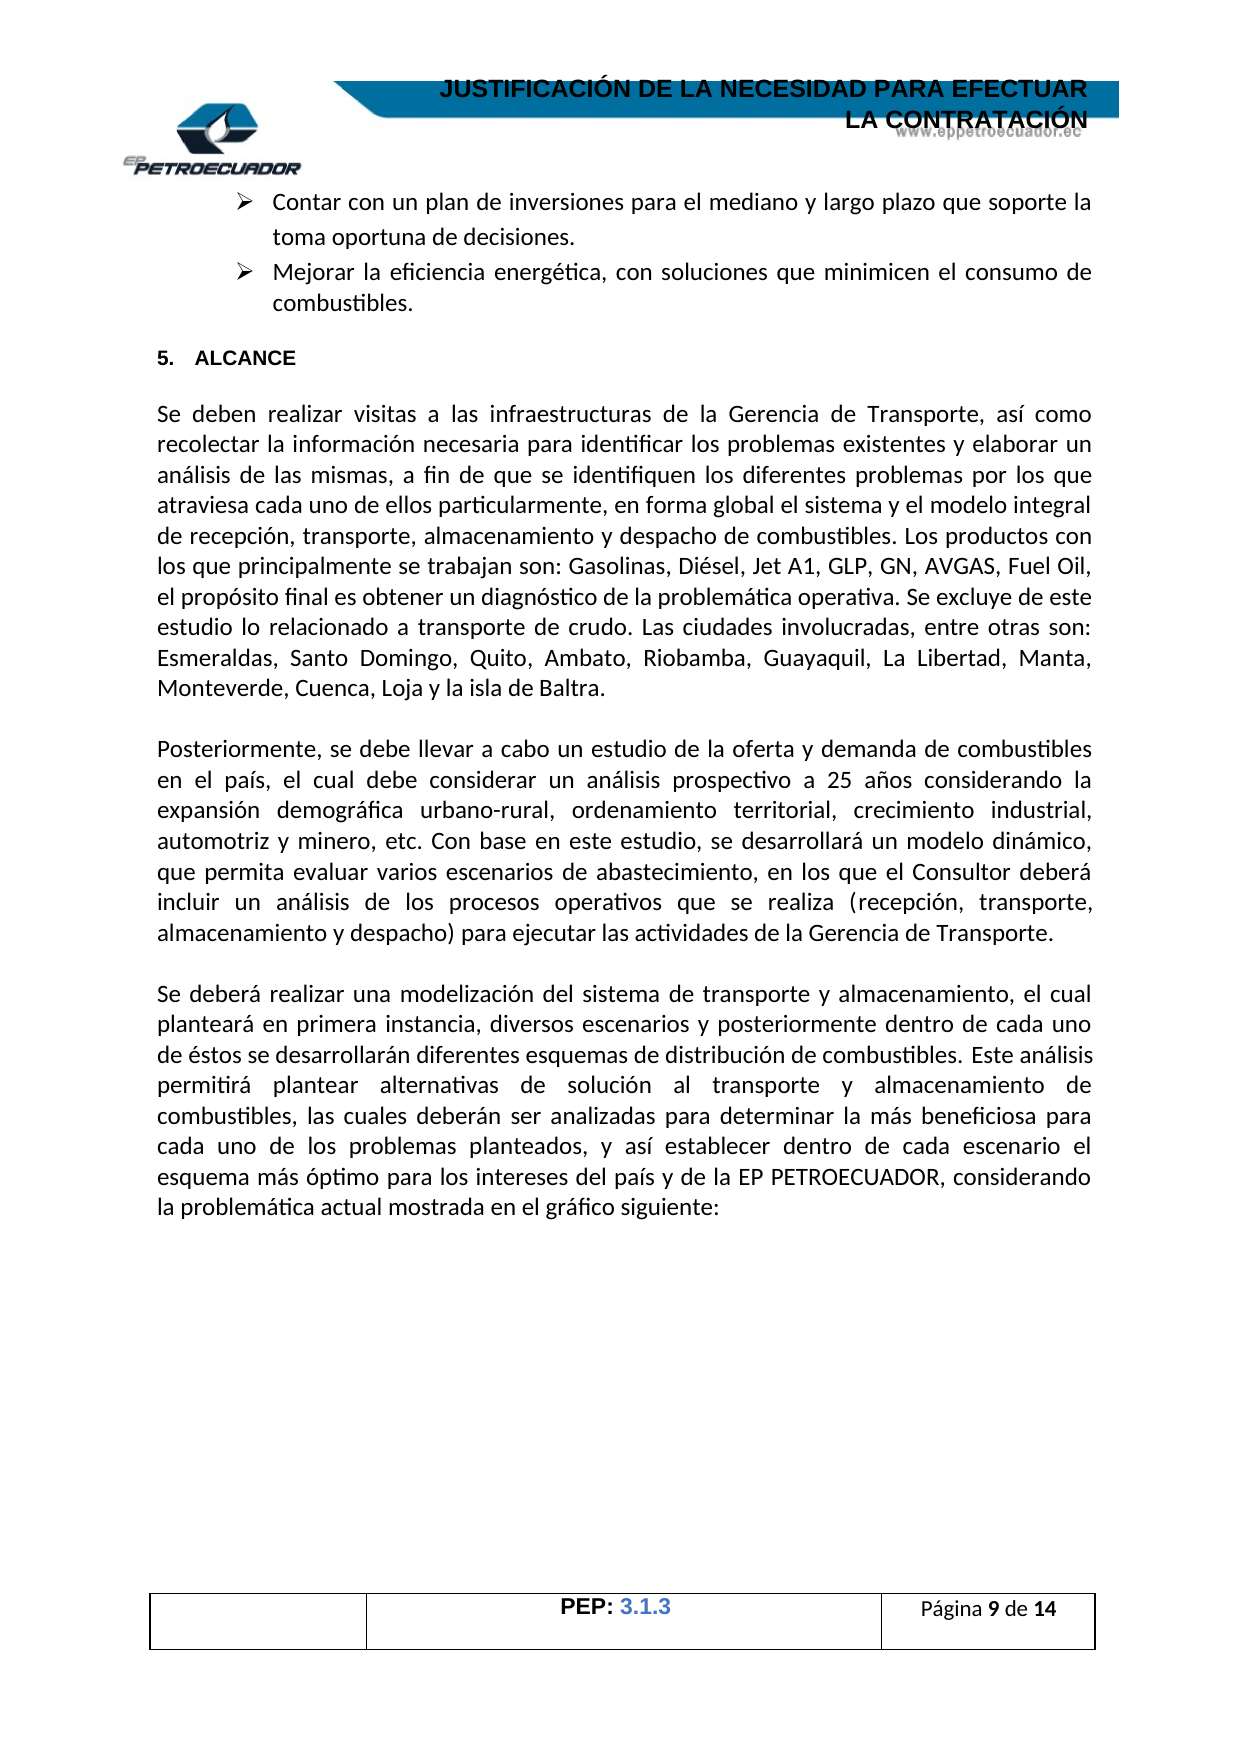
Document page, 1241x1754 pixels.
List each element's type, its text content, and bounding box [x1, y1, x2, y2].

picture [908, 118, 918, 125]
picture [1055, 118, 1065, 125]
list Contar con un plan de inversiones para el mediano y largo plazo que soporte la toma oportuna de decisiones. [235, 154, 1093, 252]
subtitle ALCANCE [157, 345, 1093, 369]
text Posteriormente, se debe llevar a cabo un estudio de la oferta y demanda de combustibles en el país, el cual debe considerar un análisis prospectivo a 25 años considerando la expansión demográfica urbano-rural, ordenamiento territorial, crecimiento industrial, automotriz y minero, etc. Con base en este estudio, se desarrollará un modelo dinámico, que permita evaluar varios escenarios de abastecimiento, en los que el Consultor deberá incluir un análisis de los procesos operativos que se realiza (recepción, transporte, almacenamiento y despacho) para ejecutar las actividades de la Gerencia de Transporte. [157, 734, 1093, 947]
text Se deben realizar visitas a las infraestructuras de la Gerencia de Transporte, así como recolectar la información necesaria para identificar los problemas existentes y elaborar un análisis de las mismas, a fin de que se identifiquen los diferentes problemas por los que atraviesa cada uno de ellos particularmente, en forma global el sistema y el modelo integral de recepción, transporte, almacenamiento y despacho de combustibles. Los productos con los que principalmente se trabajan son: Gasolinas, Diésel, Jet A1, GLP, GN, AVGAS, Fuel Oil, el propósito final es obtener un diagnóstico de la problemática operativa. Se excluye de este estudio lo relacionado a transporte de crudo. Las ciudades involucradas, entre otras son: Esmeraldas, Santo Domingo, Quito, Ambato, Riobamba, Guayaquil, La Libertad, Manta, Monteverde, Cuenca, Loja y la isla de Baltra. [157, 398, 1093, 703]
picture [118, 80, 1119, 182]
text Se deberá realizar una modelización del sistema de transporte y almacenamiento, el cual planteará en primera instancia, diversos escenarios y posteriormente dentro de cada uno de éstos se desarrollarán diferentes esquemas de distribución de combustibles. Este análisis permitirá plantear alternativas de solución al transporte y almacenamiento de combustibles, las cuales deberán ser analizadas para determinar la más beneficiosa para cada uno de los problemas planteados, y así establecer dentro de cada escenario el esquema más óptimo para los intereses del país y de la EP PETROECUADOR, considerando la problemática actual mostrada en el gráfico siguiente: [157, 978, 1093, 1222]
list Mejorar la eficiencia energética, con soluciones que minimicen el consumo de combustibles. [235, 256, 1093, 317]
